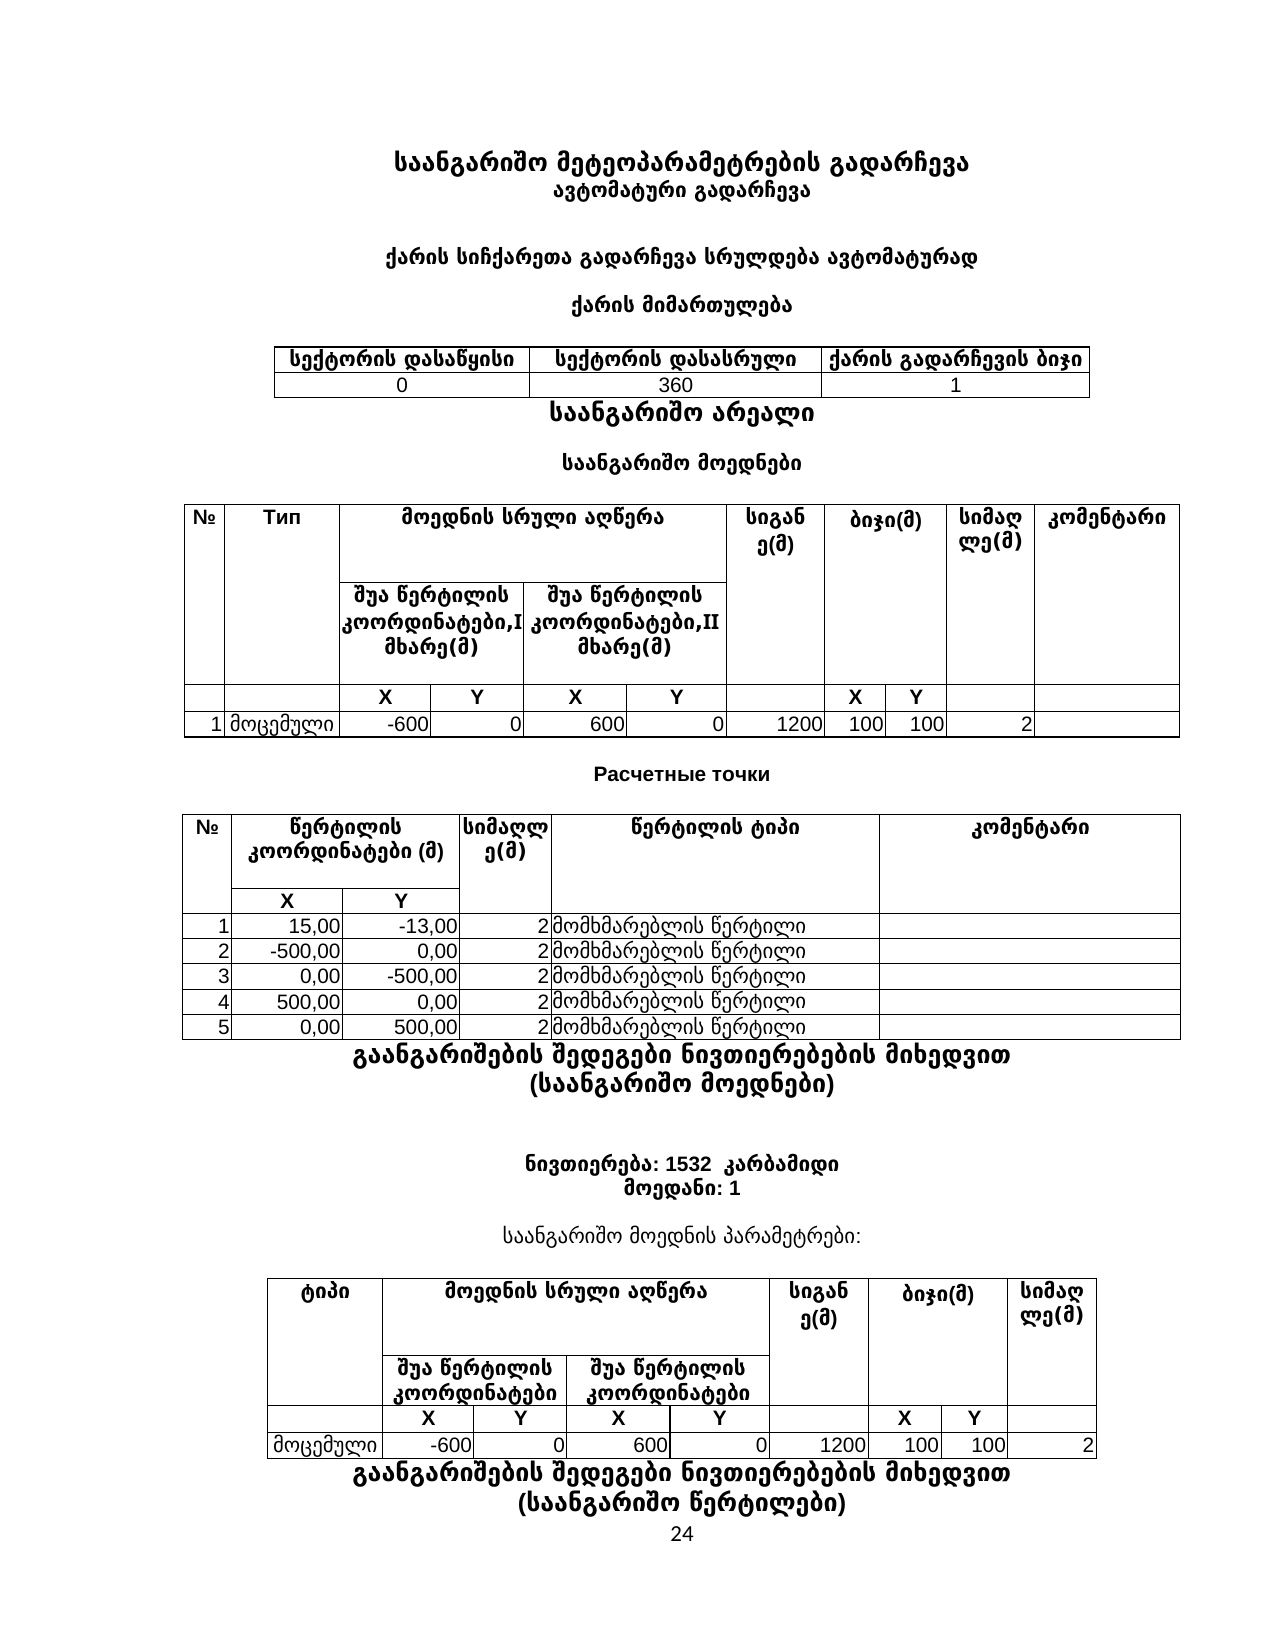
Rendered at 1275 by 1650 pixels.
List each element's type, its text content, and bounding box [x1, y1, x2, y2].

table_cell [880, 914, 1180, 938]
table_cell 0 [627, 712, 726, 736]
table_cell -600 [383, 1433, 473, 1458]
table_header ბიჯი(მ) [825, 505, 946, 582]
table_cell [225, 685, 339, 711]
table_cell 0 [671, 1433, 769, 1458]
table_cell [770, 1406, 868, 1432]
table_cell -500,00 [343, 964, 459, 988]
table_cell -500,00 [232, 939, 342, 963]
table_cell მომხმარებლის წერტილი [552, 990, 879, 1014]
table_cell Y [343, 889, 459, 913]
table_cell 360 [530, 373, 821, 397]
table_cell 0,00 [232, 1015, 342, 1039]
table_header № [185, 505, 224, 582]
text ქარის მიმართულება [177, 293, 1186, 318]
text Расчетные точки [177, 761, 1186, 785]
table_cell მომხმარებლის წერტილი [552, 964, 879, 988]
table_cell 1 [822, 373, 1089, 397]
table_header წერტილის კოორდინატები (მ) [232, 815, 459, 888]
table_header ბიჯი(მ) [869, 1279, 1007, 1355]
table_cell 2 [460, 1015, 551, 1039]
table_cell Y [942, 1406, 1007, 1432]
table_cell 0,00 [343, 990, 459, 1014]
table_cell 5 [183, 1015, 231, 1039]
table_cell Y [431, 685, 523, 711]
table_cell 600 [524, 712, 626, 736]
table_header კომენტარი [880, 815, 1180, 888]
table_cell შუა წერტილის კოორდინატები,II მხარე(მ) [524, 583, 726, 684]
table_cell 100 [825, 712, 885, 736]
table_header სექტორის დასაწყისი [275, 348, 529, 372]
table_cell მომხმარებლის წერტილი [552, 939, 879, 963]
table_header კომენტარი [1035, 505, 1179, 582]
table_header მოედნის სრული აღწერა [340, 505, 726, 582]
table_header Тип [225, 505, 339, 582]
table_cell 100 [942, 1433, 1007, 1458]
table_cell [225, 582, 339, 684]
table_cell [947, 685, 1034, 711]
table_cell X [232, 889, 342, 913]
table_cell X [340, 685, 430, 711]
table_cell 2 [947, 712, 1034, 736]
table_cell 0,00 [232, 964, 342, 988]
table_cell [880, 990, 1180, 1014]
text ქარის სიჩქარეთა გადარჩევა სრულდება ავტომატურად [177, 245, 1186, 269]
table_cell [552, 888, 879, 913]
table_header სიგანე(მ) [770, 1279, 868, 1355]
table_cell [460, 888, 551, 913]
table_cell [727, 685, 824, 711]
table_cell [727, 582, 824, 684]
table_cell [880, 939, 1180, 963]
text საანგარიშო მეტეოპარამეტრების გადარჩევა [177, 149, 1186, 178]
table_cell 600 [567, 1433, 669, 1458]
table_header სექტორის დასასრული [530, 348, 821, 372]
text გაანგარიშების შედეგები ნივთიერებების მიხედვით [177, 1459, 1186, 1488]
table_cell 15,00 [232, 914, 342, 938]
table_cell მომხმარებლის წერტილი [552, 1015, 879, 1039]
table_cell 2 [183, 939, 231, 963]
table_cell მოცემული [225, 712, 339, 736]
table_cell [825, 582, 946, 684]
table_cell 2 [460, 914, 551, 938]
table_cell 2 [460, 939, 551, 963]
table_cell Y [886, 685, 946, 711]
table_cell X [567, 1406, 669, 1432]
table_cell X [869, 1406, 941, 1432]
table_cell [880, 888, 1180, 913]
text საანგარიშო მოედნები [177, 451, 1186, 475]
table_cell 1200 [727, 712, 824, 736]
table_header სიმაღლე(მ) [460, 815, 551, 888]
text (საანგარიშო წერტილები) [177, 1488, 1186, 1517]
table_cell 100 [869, 1433, 941, 1458]
table_cell 0 [275, 373, 529, 397]
table_cell [268, 1355, 382, 1405]
table_cell Y [474, 1406, 566, 1432]
table_cell [1008, 1355, 1096, 1405]
table_cell [880, 964, 1180, 988]
table_cell [185, 685, 224, 711]
text საანგარიშო მოედნის პარამეტრები: [177, 1224, 1186, 1249]
table_cell მოცემული [268, 1433, 382, 1458]
text გაანგარიშების შედეგები ნივთიერებების მიხედვით [177, 1040, 1186, 1069]
table_cell 3 [183, 964, 231, 988]
table_cell 1200 [770, 1433, 868, 1458]
table_header ტიპი [268, 1279, 382, 1355]
text მოედანი: 1 [177, 1176, 1186, 1200]
table_cell X [825, 685, 885, 711]
table_cell [1035, 712, 1179, 736]
table_cell მომხმარებლის წერტილი [552, 914, 879, 938]
table_cell [880, 1015, 1180, 1039]
table_cell 0 [431, 712, 523, 736]
table_header მოედნის სრული აღწერა [383, 1279, 769, 1355]
table_cell 2 [460, 964, 551, 988]
table_cell [268, 1406, 382, 1432]
text საანგარიშო არეალი [177, 398, 1186, 427]
table_cell 1 [183, 914, 231, 938]
text ავტომატური გადარჩევა [177, 178, 1186, 202]
table_cell [869, 1355, 1007, 1405]
table_cell [1035, 582, 1179, 684]
table_cell [1035, 685, 1179, 711]
table_header ქარის გადარჩევის ბიჯი [822, 348, 1089, 372]
table_cell 0 [474, 1433, 566, 1458]
table_header სიგანე(მ) [727, 505, 824, 582]
text (საანგარიშო მოედნები) [177, 1069, 1186, 1099]
table_cell 4 [183, 990, 231, 1014]
table_cell 1 [185, 712, 224, 736]
table_cell X [524, 685, 626, 711]
table_cell შუა წერტილის კოორდინატები,I მხარე(მ) [340, 583, 523, 684]
table_cell X [383, 1406, 473, 1432]
table_cell [947, 582, 1034, 684]
table_cell -600 [340, 712, 430, 736]
table_cell 500,00 [343, 1015, 459, 1039]
table_cell 2 [1008, 1433, 1096, 1458]
table_cell [1008, 1406, 1096, 1432]
table_cell Y [627, 685, 726, 711]
text ნივთიერება: 1532 კარბამიდი [177, 1151, 1186, 1176]
table_header სიმაღლე(მ) [1008, 1279, 1096, 1355]
table_cell 100 [886, 712, 946, 736]
table_cell [185, 582, 224, 684]
table_header სიმაღლე(მ) [947, 505, 1034, 582]
table_cell -13,00 [343, 914, 459, 938]
table_cell Y [671, 1406, 769, 1432]
table_cell 2 [460, 990, 551, 1014]
table_cell შუა წერტილის კოორდინატები [383, 1356, 566, 1405]
table_header წერტილის ტიპი [552, 815, 879, 888]
table_header № [183, 815, 231, 888]
table_cell 0,00 [343, 939, 459, 963]
table_cell [770, 1355, 868, 1405]
table_cell 500,00 [232, 990, 342, 1014]
table_cell შუა წერტილის კოორდინატები [567, 1356, 769, 1405]
table_cell [183, 888, 231, 913]
